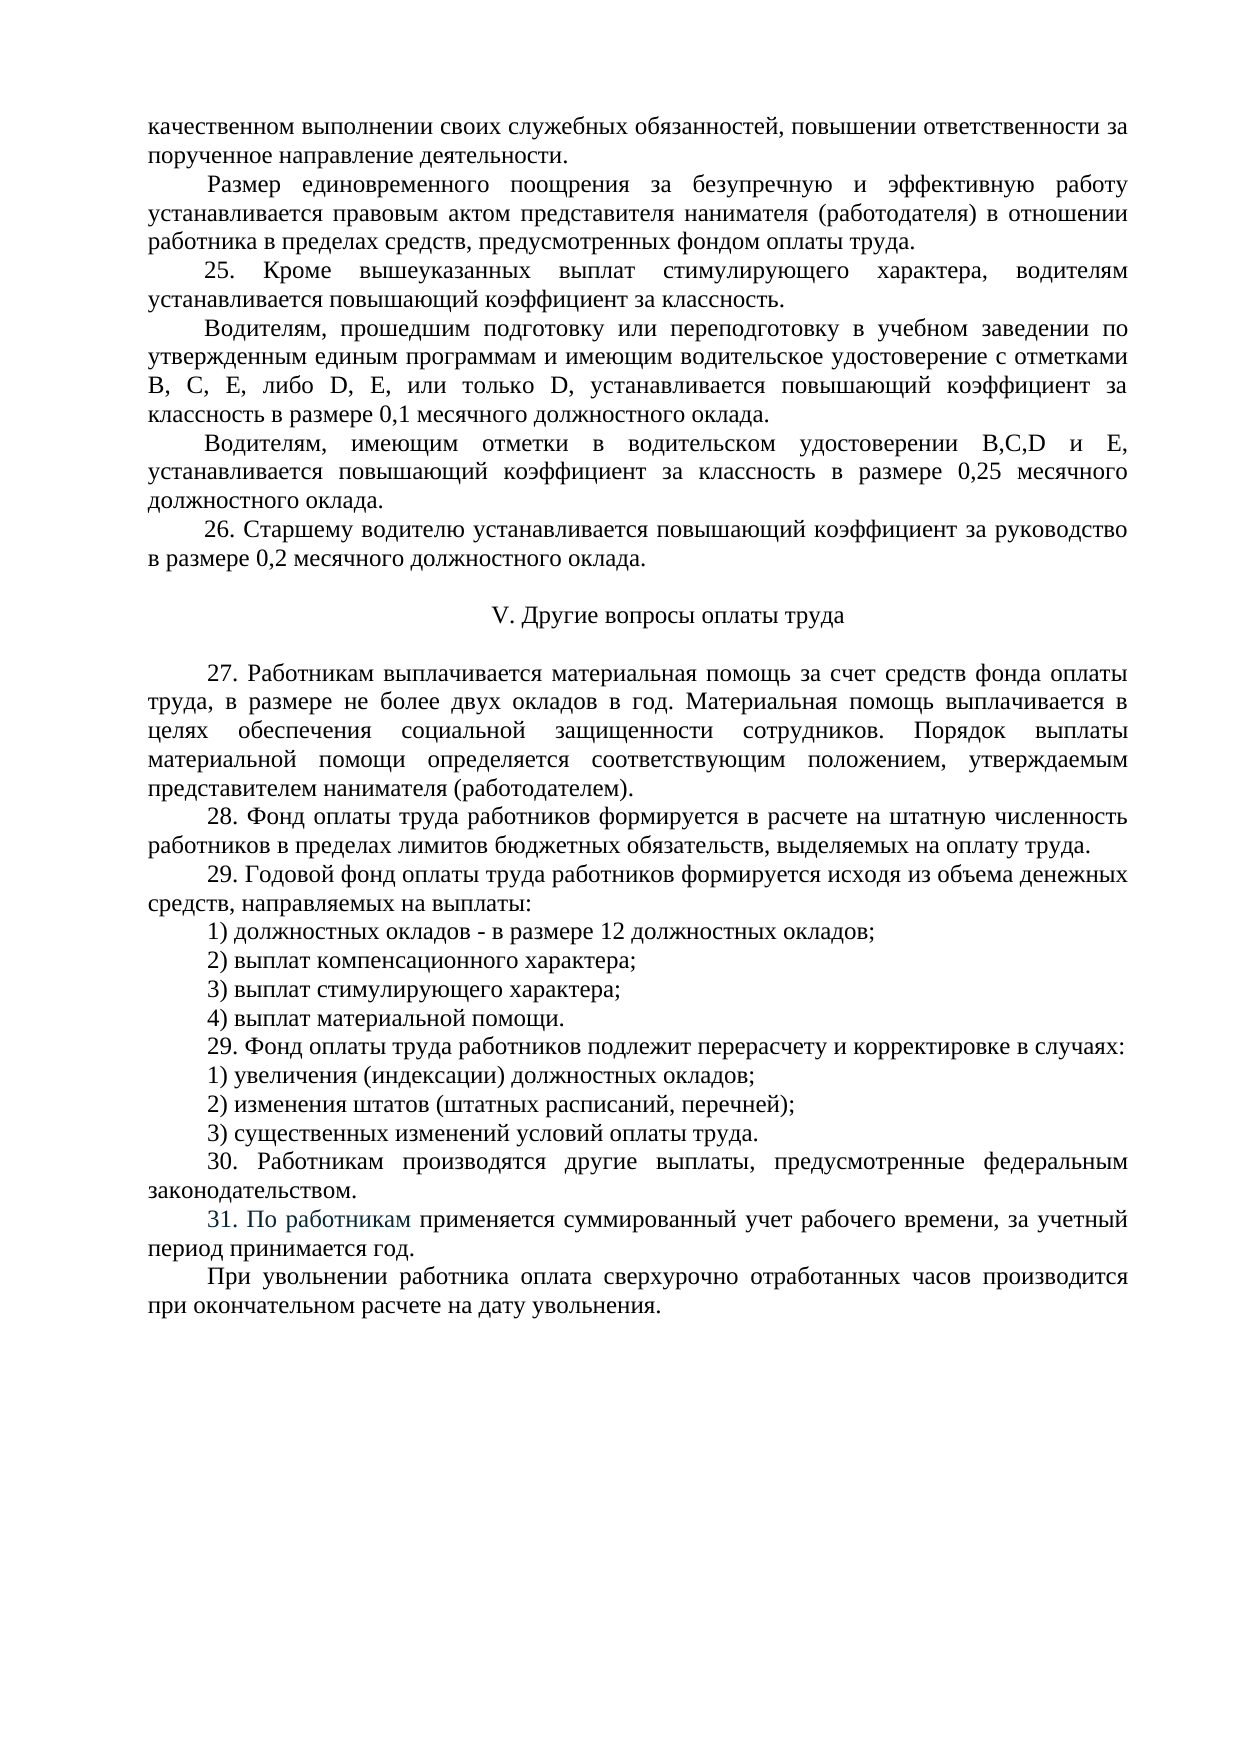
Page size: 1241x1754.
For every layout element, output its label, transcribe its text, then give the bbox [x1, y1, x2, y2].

text 26. Старшему водителю устанавливается повышающий коэффициент за руководство в размере 0,2 месячного должностного оклада. [148, 514, 1129, 571]
text 25. Кроме вышеуказанных выплат стимулирующего характера, водителям устанавливается повышающий коэффициент за классность. [148, 255, 1129, 313]
text 3) существенных изменений условий оплаты труда. [148, 1118, 1129, 1146]
text 2) выплат компенсационного характера; [148, 945, 1129, 974]
text 31. По работникам применяется суммированный учет рабочего времени, за учетный период принимается год. [148, 1204, 1129, 1261]
text 4) выплат материальной помощи. [148, 1003, 1129, 1031]
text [148, 111, 1129, 169]
text 30. Работникам производятся другие выплаты, предусмотренные федеральным законодательством. [148, 1146, 1129, 1204]
text 2) изменения штатов (штатных расписаний, перечней); [148, 1089, 1129, 1118]
text 27. Работникам выплачивается материальная помощь за счет средств фонда оплаты труда, в размере не более двух окладов в год. Материальная помощь выплачивается в целях обеспечения социальной защищенности сотрудников. Порядок выплаты материальной помощи определяется соответствующим положением, утверждаемым представителем нанимателя (работодателем). [148, 658, 1129, 801]
text Водителям, прошедшим подготовку или переподготовку в учебном заведении по утвержденным единым программам и имеющим водительское удостоверение с отметками B, C, E, либо D, E, или только D, устанавливается повышающий коэффициент за классность в размере 0,1 месячного должностного оклада. [148, 313, 1129, 428]
text 28. Фонд оплаты труда работников формируется в расчете на штатную численность работников в пределах лимитов бюджетных обязательств, выделяемых на оплату труда. [148, 801, 1129, 859]
text 29. Фонд оплаты труда работников подлежит перерасчету и корректировке в случаях: [148, 1031, 1129, 1060]
text 1) увеличения (индексации) должностных окладов; [148, 1060, 1129, 1089]
text 29. Годовой фонд оплаты труда работников формируется исходя из объема денежных средств, направляемых на выплаты: [148, 859, 1129, 916]
text При увольнении работника оплата сверхурочно отработанных часов производится при окончательном расчете на дату увольнения. [148, 1261, 1129, 1319]
text Водителям, имеющим отметки в водительском удостоверении B,C,D и E, устанавливается повышающий коэффициент за классность в размере 0,25 месячного должностного оклада. [148, 428, 1129, 514]
text V. Другие вопросы оплаты труда [148, 600, 1129, 629]
text 1) должностных окладов - в размере 12 должностных окладов; [148, 916, 1129, 945]
text Размер единовременного поощрения за безупречную и эффективную работу устанавливается правовым актом представителя нанимателя (работодателя) в отношении работника в пределах средств, предусмотренных фондом оплаты труда. [148, 169, 1129, 255]
text 3) выплат стимулирующего характера; [148, 974, 1129, 1003]
